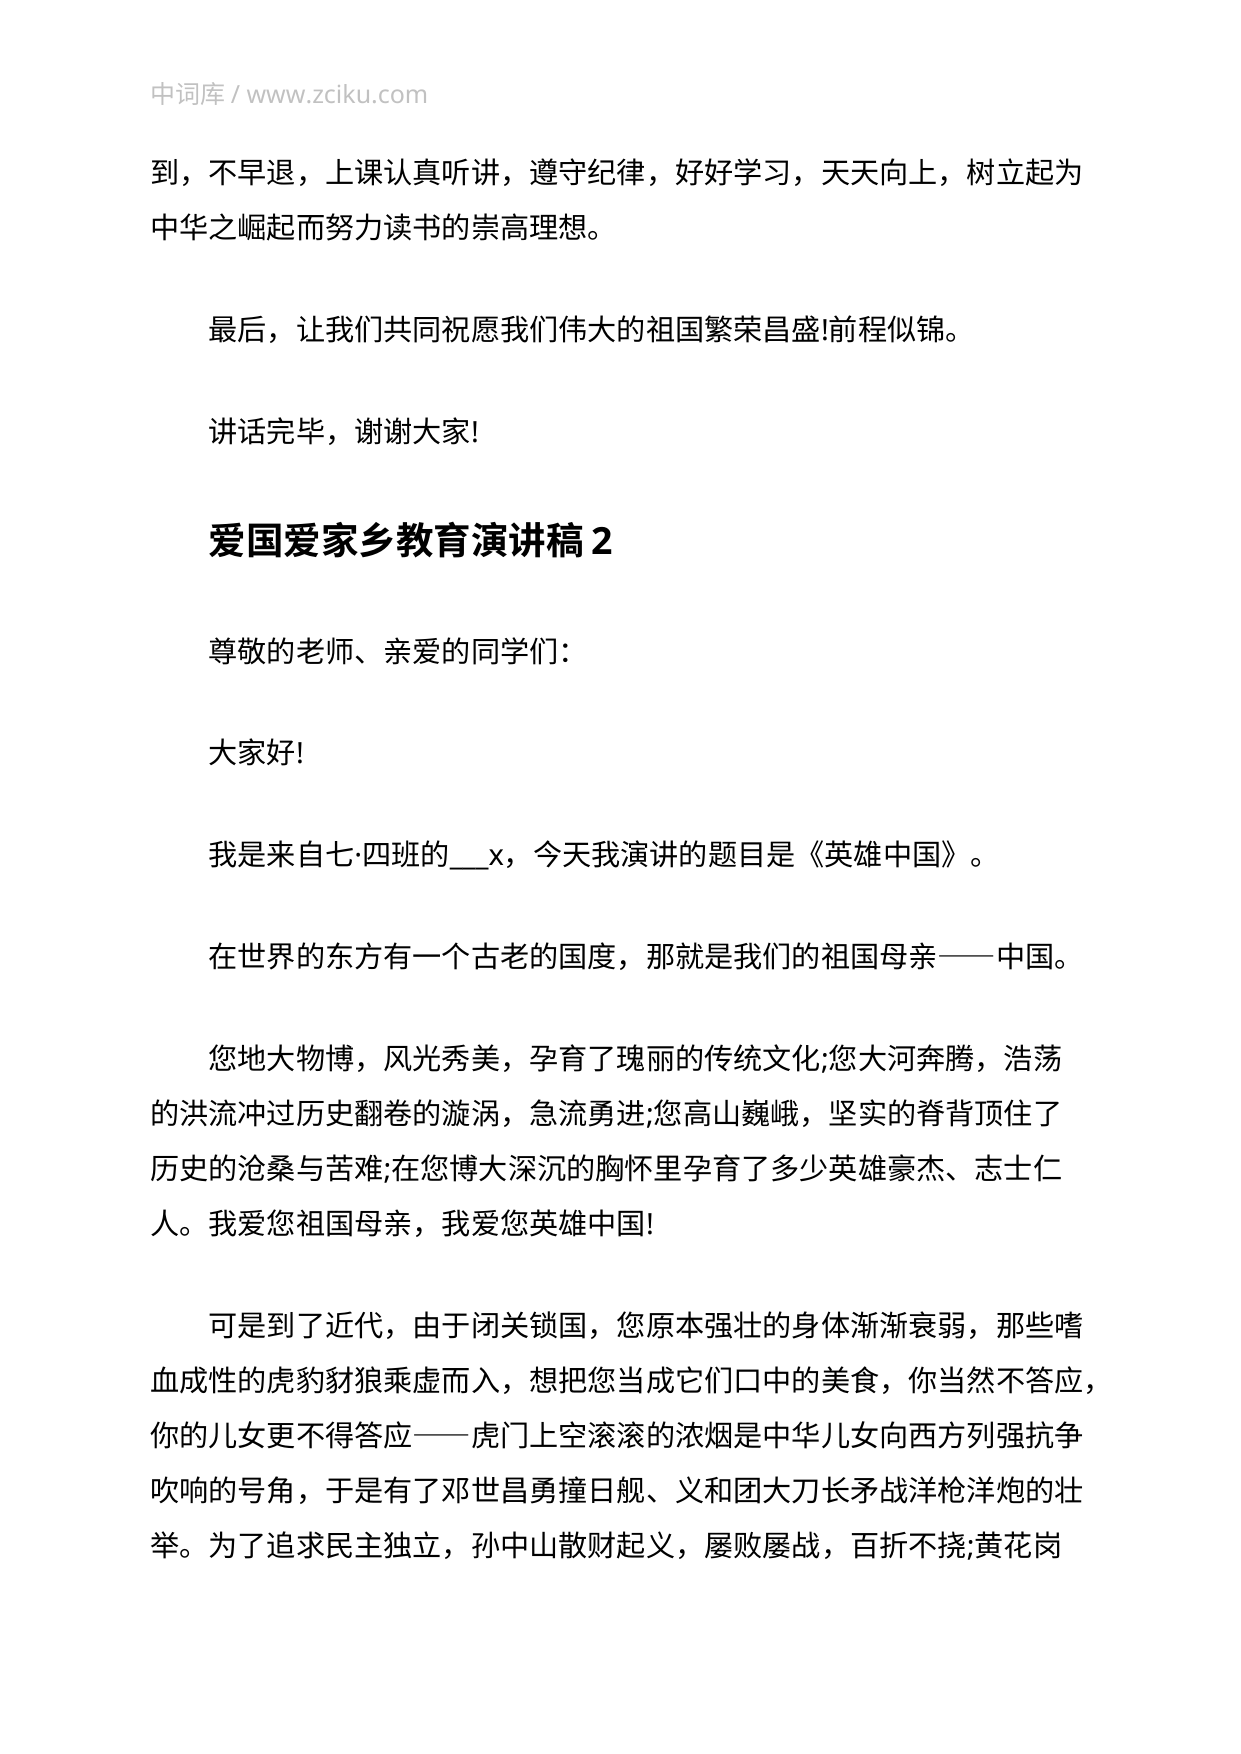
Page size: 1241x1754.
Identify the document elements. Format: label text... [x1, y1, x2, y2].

text 讲话完毕，谢谢大家! [150, 409, 1090, 451]
text 我是来自七·四班的___x，今天我演讲的题目是《英雄中国》。 [150, 832, 1090, 874]
text 最后，让我们共同祝愿我们伟大的祖国繁荣昌盛!前程似锦。 [150, 307, 1090, 349]
text 大家好! [150, 730, 1090, 772]
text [150, 150, 1090, 247]
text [150, 1303, 1090, 1565]
text 尊敬的老师、亲爱的同学们： [150, 628, 1090, 671]
text 您地大物博，风光秀美，孕育了瑰丽的传统文化;您大河奔腾，浩荡的洪流冲过历史翻卷的漩涡，急流勇进;您高山巍峨，坚实的脊背顶住了历史的沧桑与苦难;在您博大深沉的胸怀里孕育了多少英雄豪杰、志士仁人。我爱您祖国母亲，我爱您英雄中国! [150, 1036, 1090, 1243]
text 爱国爱家乡教育演讲稿2 [150, 511, 1090, 565]
text 在世界的东方有一个古老的国度，那就是我们的祖国母亲——中国。 [150, 934, 1090, 976]
